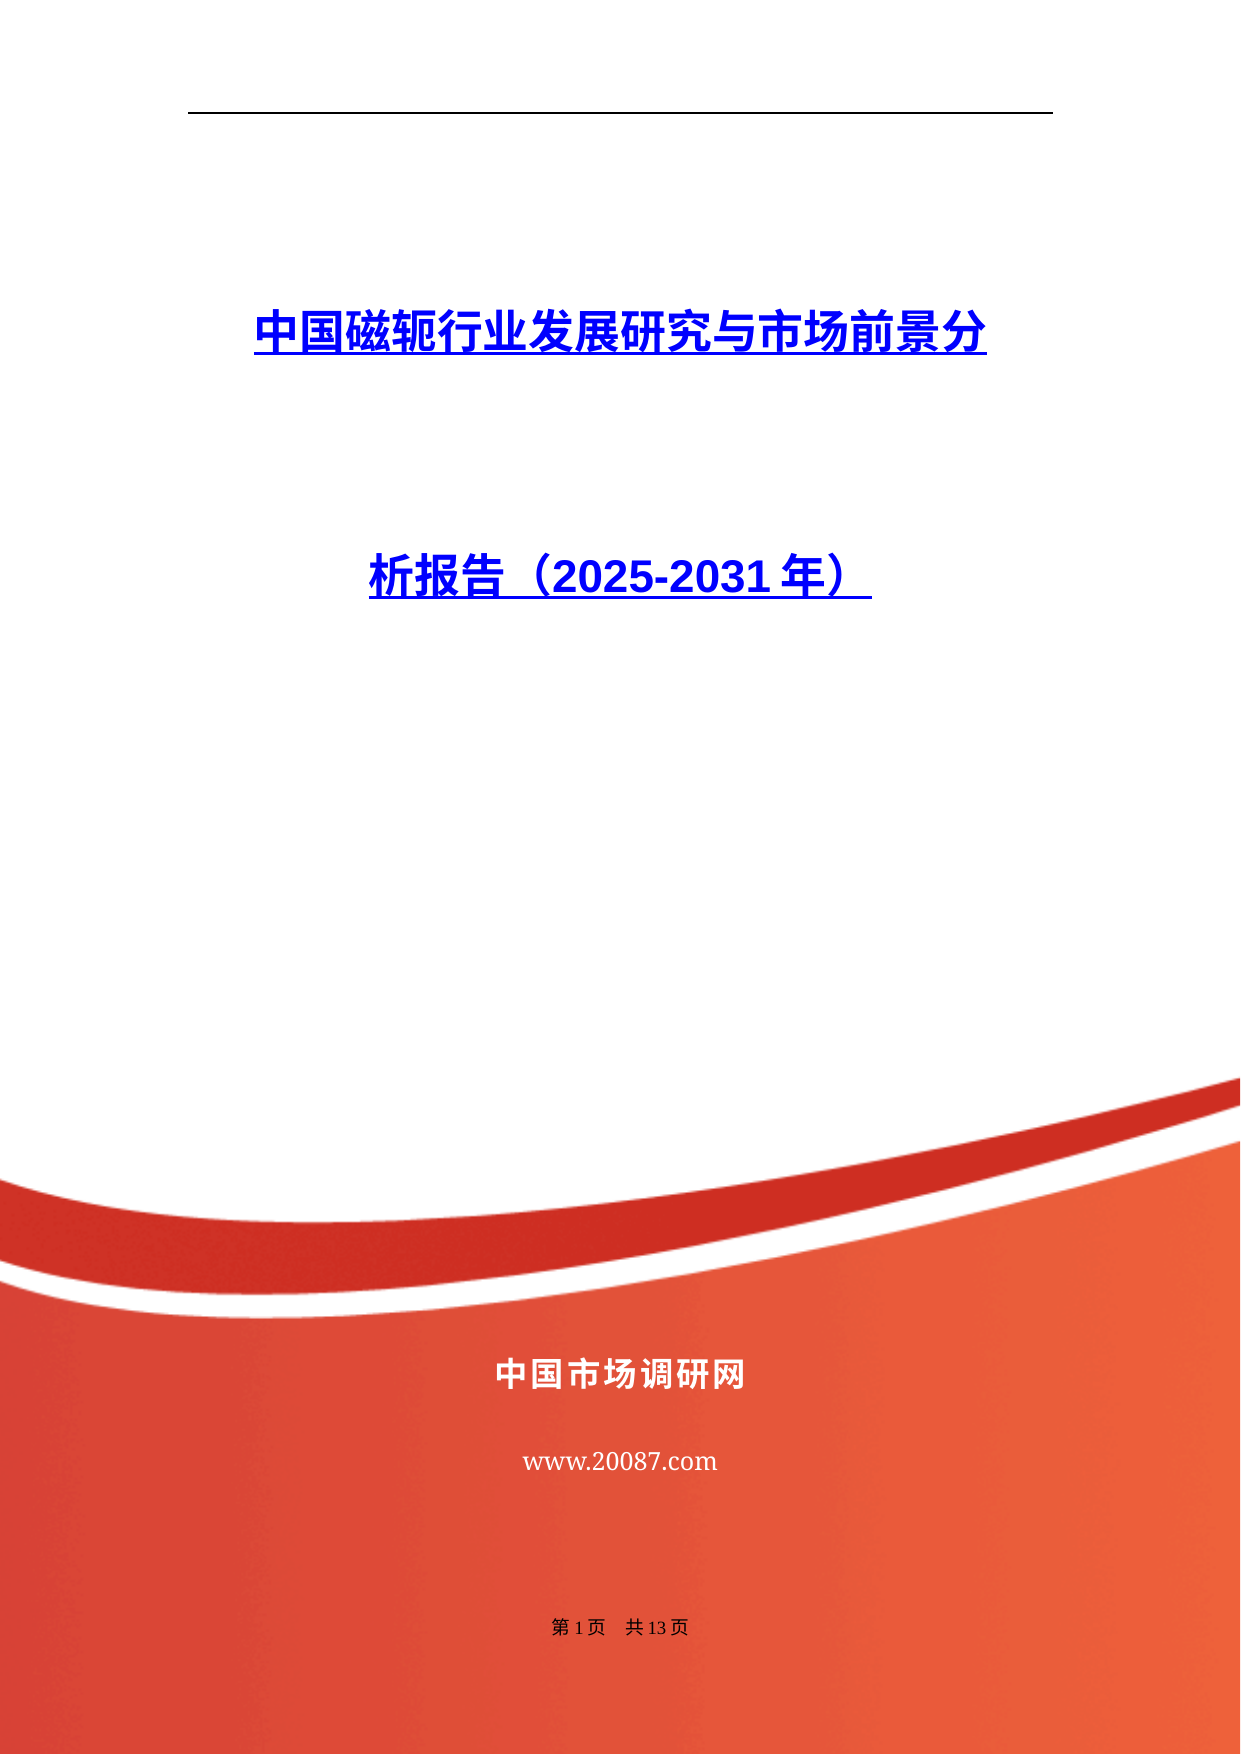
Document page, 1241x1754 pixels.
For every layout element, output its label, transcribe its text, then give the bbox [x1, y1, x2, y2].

text www.20087.com [187, 1428, 1053, 1493]
table_header 中国磁轭行业发展研究与市场前景分析报告（2025-2031年） [188, 207, 1053, 773]
subtitle 中国市场调研网 [187, 1339, 1053, 1404]
picture [0, 1006, 1241, 1754]
